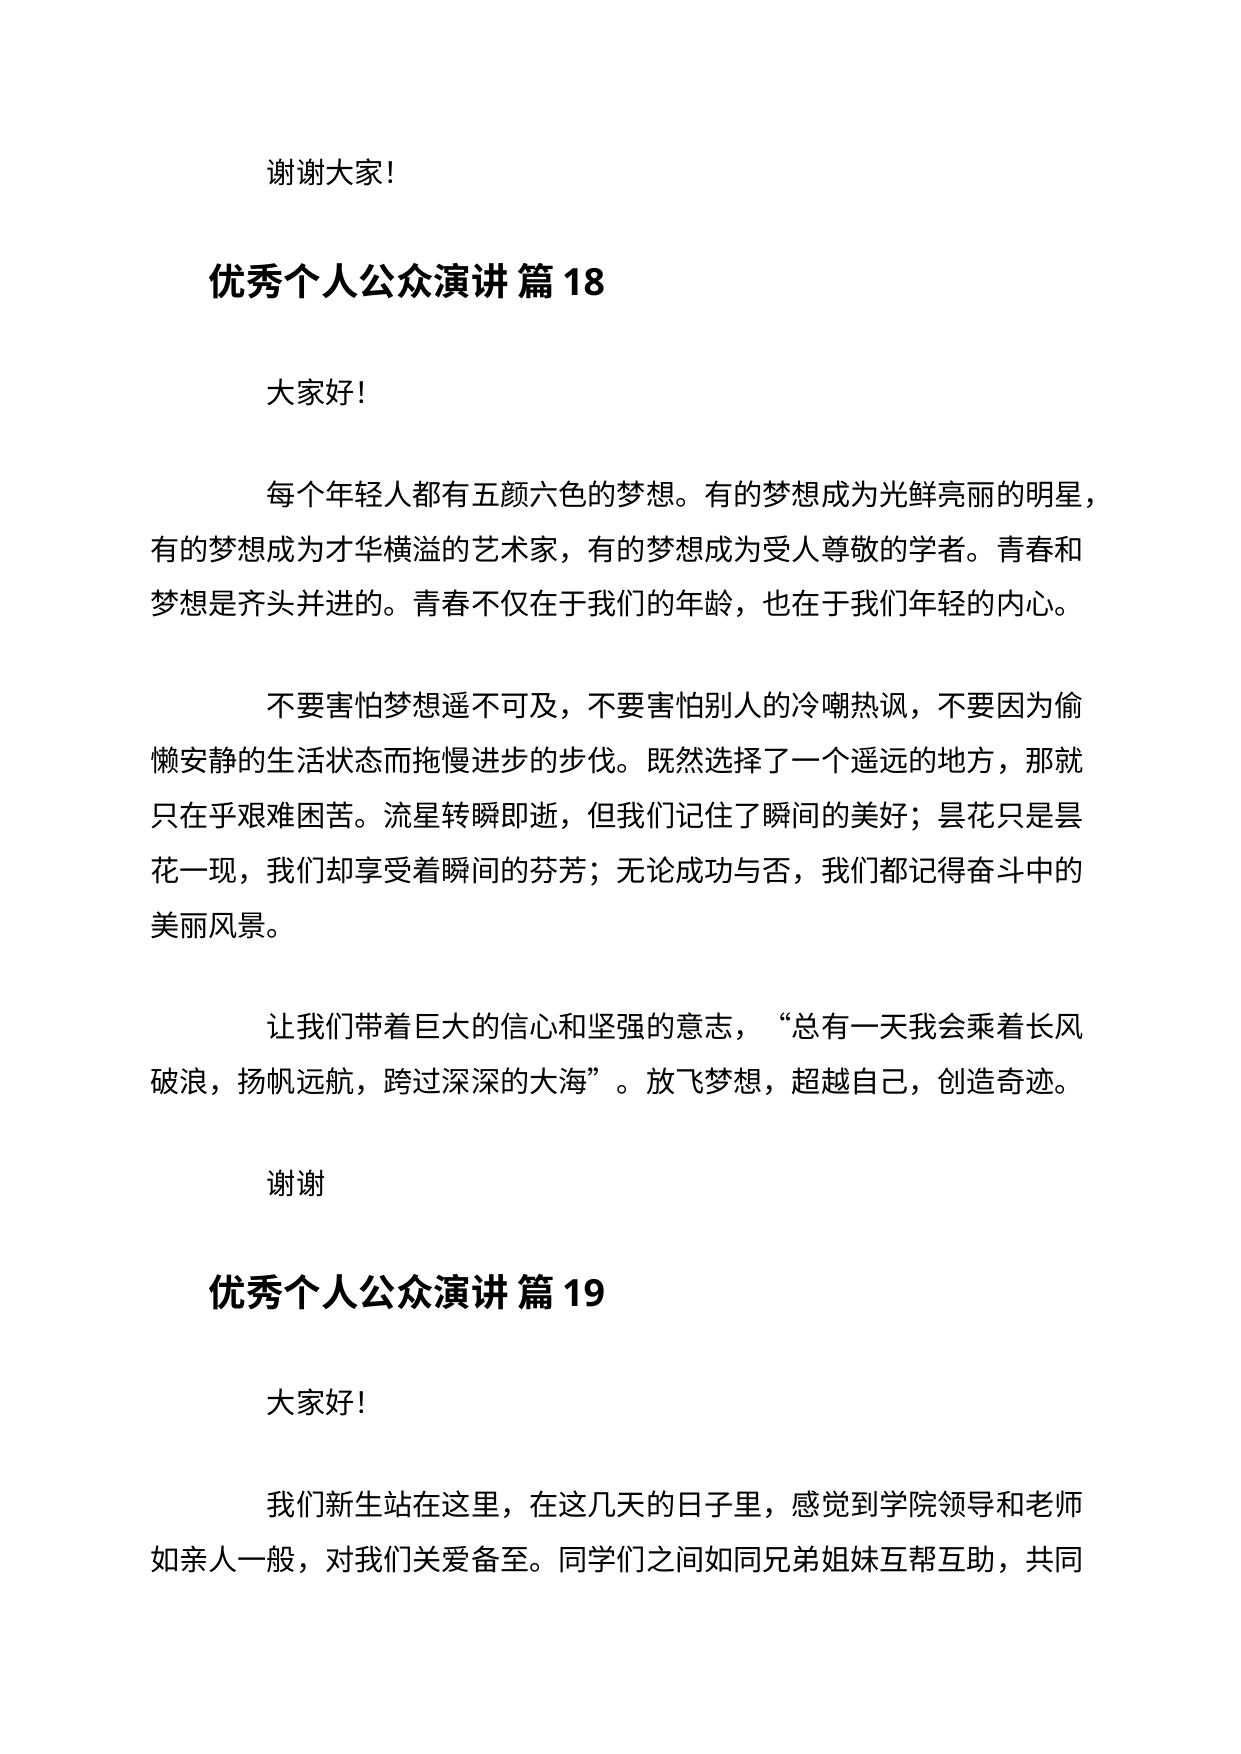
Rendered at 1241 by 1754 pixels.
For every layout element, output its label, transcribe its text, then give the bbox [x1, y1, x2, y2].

text 大家好！ [150, 1380, 1090, 1422]
text 谢谢大家！ [150, 150, 1090, 192]
text 谢谢 [150, 1161, 1090, 1203]
text 大家好！ [150, 369, 1090, 412]
text 每个年轻人都有五颜六色的梦想。有的梦想成为光鲜亮丽的明星，有的梦想成为才华横溢的艺术家，有的梦想成为受人尊敬的学者。青春和梦想是齐头并进的。青春不仅在于我们的年龄，也在于我们年轻的内心。 [150, 471, 1090, 623]
text 让我们带着巨大的信心和坚强的意志，“总有一天我会乘着长风破浪，扬帆远航，跨过深深的大海”。放飞梦想，超越自己，创造奇迹。 [150, 1004, 1090, 1101]
text 优秀个人公众演讲 篇18 [150, 252, 1090, 306]
text 优秀个人公众演讲 篇19 [150, 1262, 1090, 1317]
text 不要害怕梦想遥不可及，不要害怕别人的冷嘲热讽，不要因为偷懒安静的生活状态而拖慢进步的步伐。既然选择了一个遥远的地方，那就只在乎艰难困苦。流星转瞬即逝，但我们记住了瞬间的美好；昙花只是昙花一现，我们却享受着瞬间的芬芳；无论成功与否，我们都记得奋斗中的美丽风景。 [150, 683, 1090, 944]
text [150, 1482, 1090, 1579]
